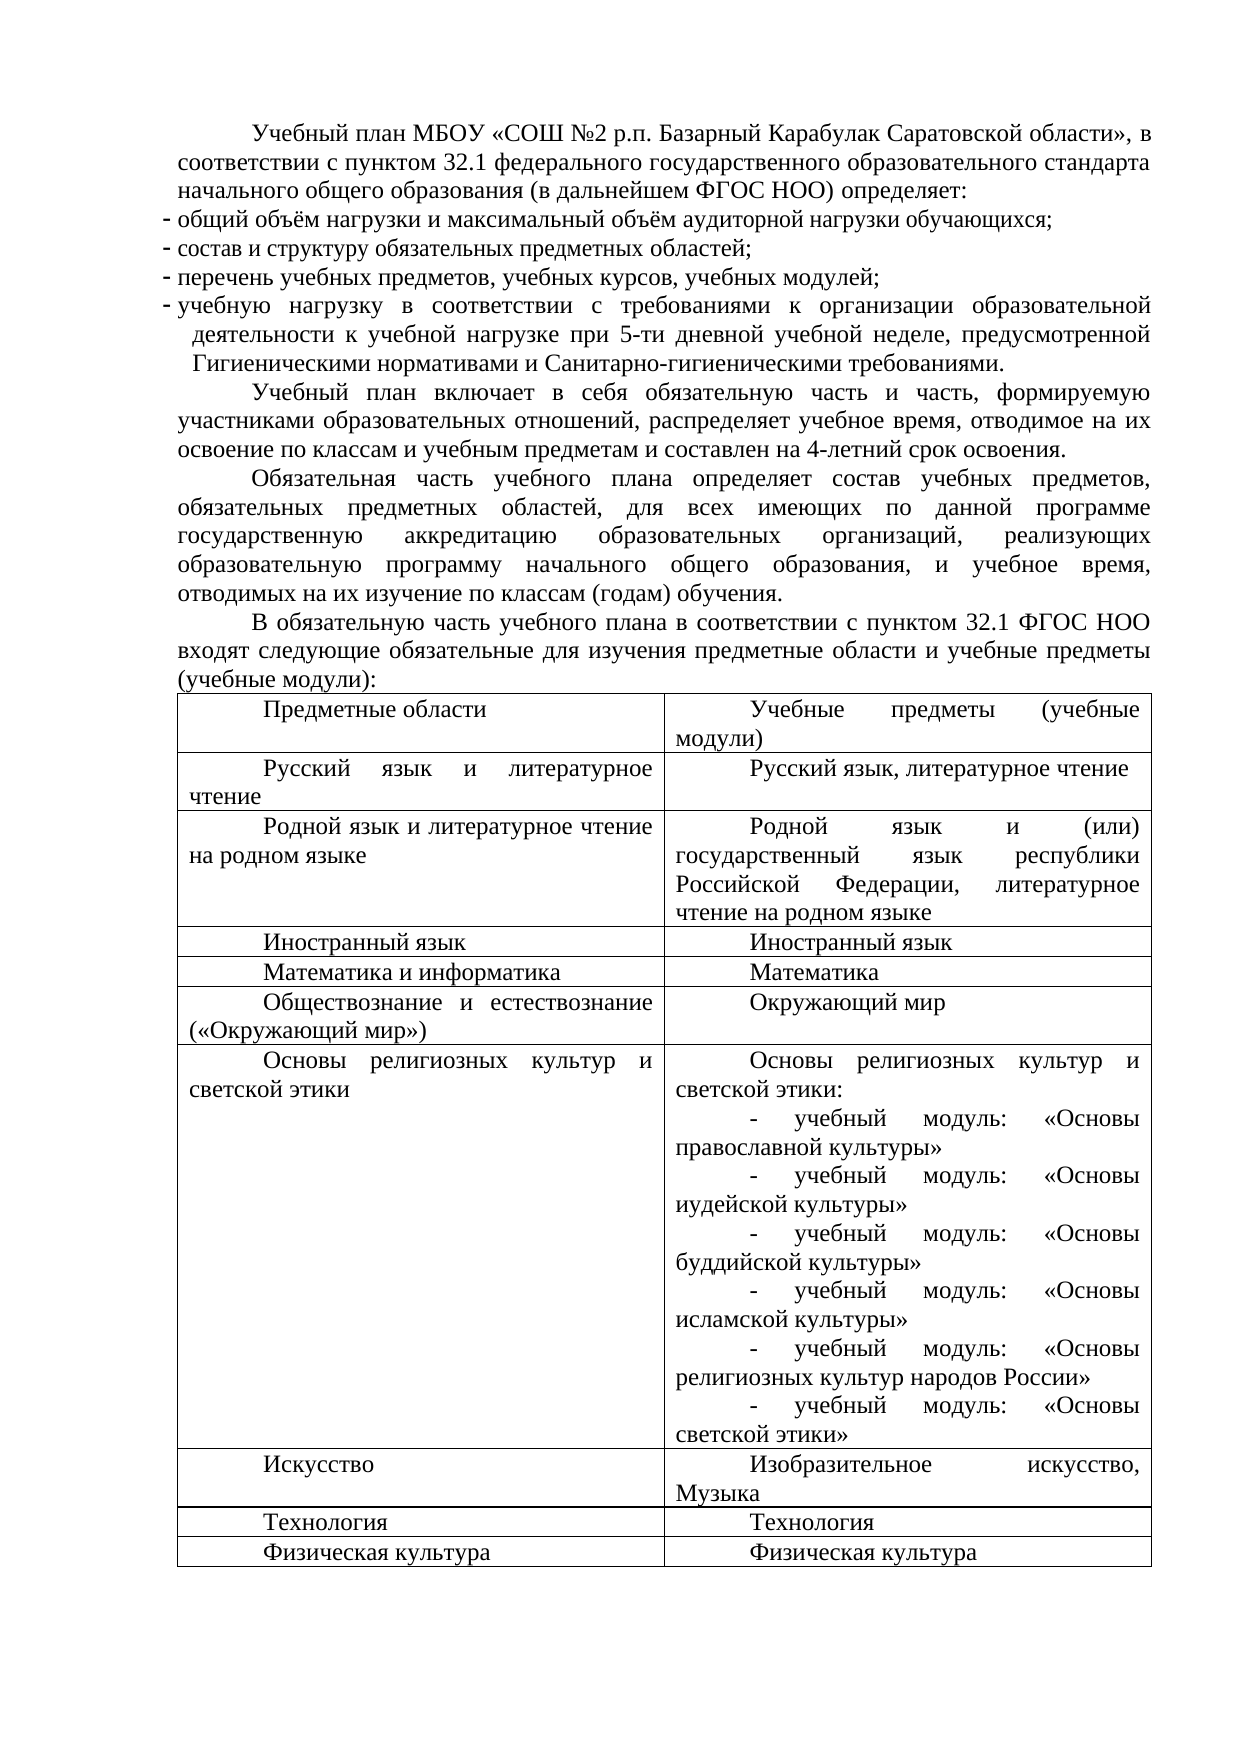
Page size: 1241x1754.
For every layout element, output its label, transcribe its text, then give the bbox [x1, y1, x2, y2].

table_cell Математика [665, 957, 1151, 986]
table_cell Физическая культура [178, 1537, 664, 1566]
table_header Учебные предметы (учебные модули) [665, 694, 1151, 752]
list учебную нагрузку в соответствии с требованиями к организации образовательной деятельности к учебной нагрузке при 5-ти дневной учебной неделе, предусмотренной Гигиеническими нормативами и Санитарно-гигиеническими требованиями. [162, 291, 1152, 377]
table_cell Русский язык, литературное чтение [665, 753, 1151, 810]
table_cell Математика и информатика [178, 957, 664, 986]
text Обязательная часть учебного плана определяет состав учебных предметов, обязательных предметных областей, для всех имеющих по данной программе государственную аккредитацию образовательных организаций, реализующих образовательную программу начального общего образования, и учебное время, отводимых на их изучение по классам (годам) обучения. [177, 463, 1152, 607]
list состав и структуру обязательных предметных областей; [162, 233, 1152, 262]
table_header Предметные области [178, 694, 664, 752]
list общий объём нагрузки и максимальный объём аудиторной нагрузки обучающихся; [162, 204, 1152, 233]
table_cell Родной язык и (или) государственный язык республики Российской Федерации, литературное чтение на родном языке [665, 811, 1151, 926]
text Учебный план МБОУ «СОШ №2 р.п. Базарный Карабулак Саратовской области», в соответствии с пунктом 32.1 федерального государственного образовательного стандарта начального общего образования (в дальнейшем ФГОС НОО) определяет: [177, 118, 1152, 204]
table_cell Родной язык и литературное чтение на родном языке [178, 811, 664, 926]
table_cell Физическая культура [665, 1537, 1151, 1566]
list перечень учебных предметов, учебных курсов, учебных модулей; [162, 262, 1152, 291]
table_cell Основы религиозных культур и светской этики [178, 1045, 664, 1448]
table_cell Русский язык и литературное чтение [178, 753, 664, 810]
table_cell Обществознание и естествознание («Окружающий мир») [178, 987, 664, 1044]
table_cell Иностранный язык [178, 927, 664, 956]
table_cell Технология [178, 1508, 664, 1536]
table_cell Иностранный язык [665, 927, 1151, 956]
table_cell Искусство [178, 1449, 664, 1506]
table_cell Технология [665, 1508, 1151, 1536]
text В обязательную часть учебного плана в соответствии с пунктом 32.1 ФГОС НОО входят следующие обязательные для изучения предметные области и учебные предметы (учебные модули): [177, 607, 1152, 693]
table_cell Окружающий мир [665, 987, 1151, 1044]
text Учебный план включает в себя обязательную часть и часть, формируемую участниками образовательных отношений, распределяет учебное время, отводимое на их освоение по классам и учебным предметам и составлен на 4-летний срок освоения. [177, 377, 1152, 463]
table_cell Изобразительное искусство, Музыка [665, 1449, 1151, 1506]
table_cell Основы религиозных культур и светской этики: - учебный модуль: «Основы православной культуры» - учебный модуль: «Основы иудейской культуры» - учебный модуль: «Основы буддийской культуры» - учебный модуль: «Основы исламской культуры» - учебный модуль: «Основы религиозных культур народов России» - учебный модуль: «Основы светской этики» [665, 1045, 1151, 1448]
